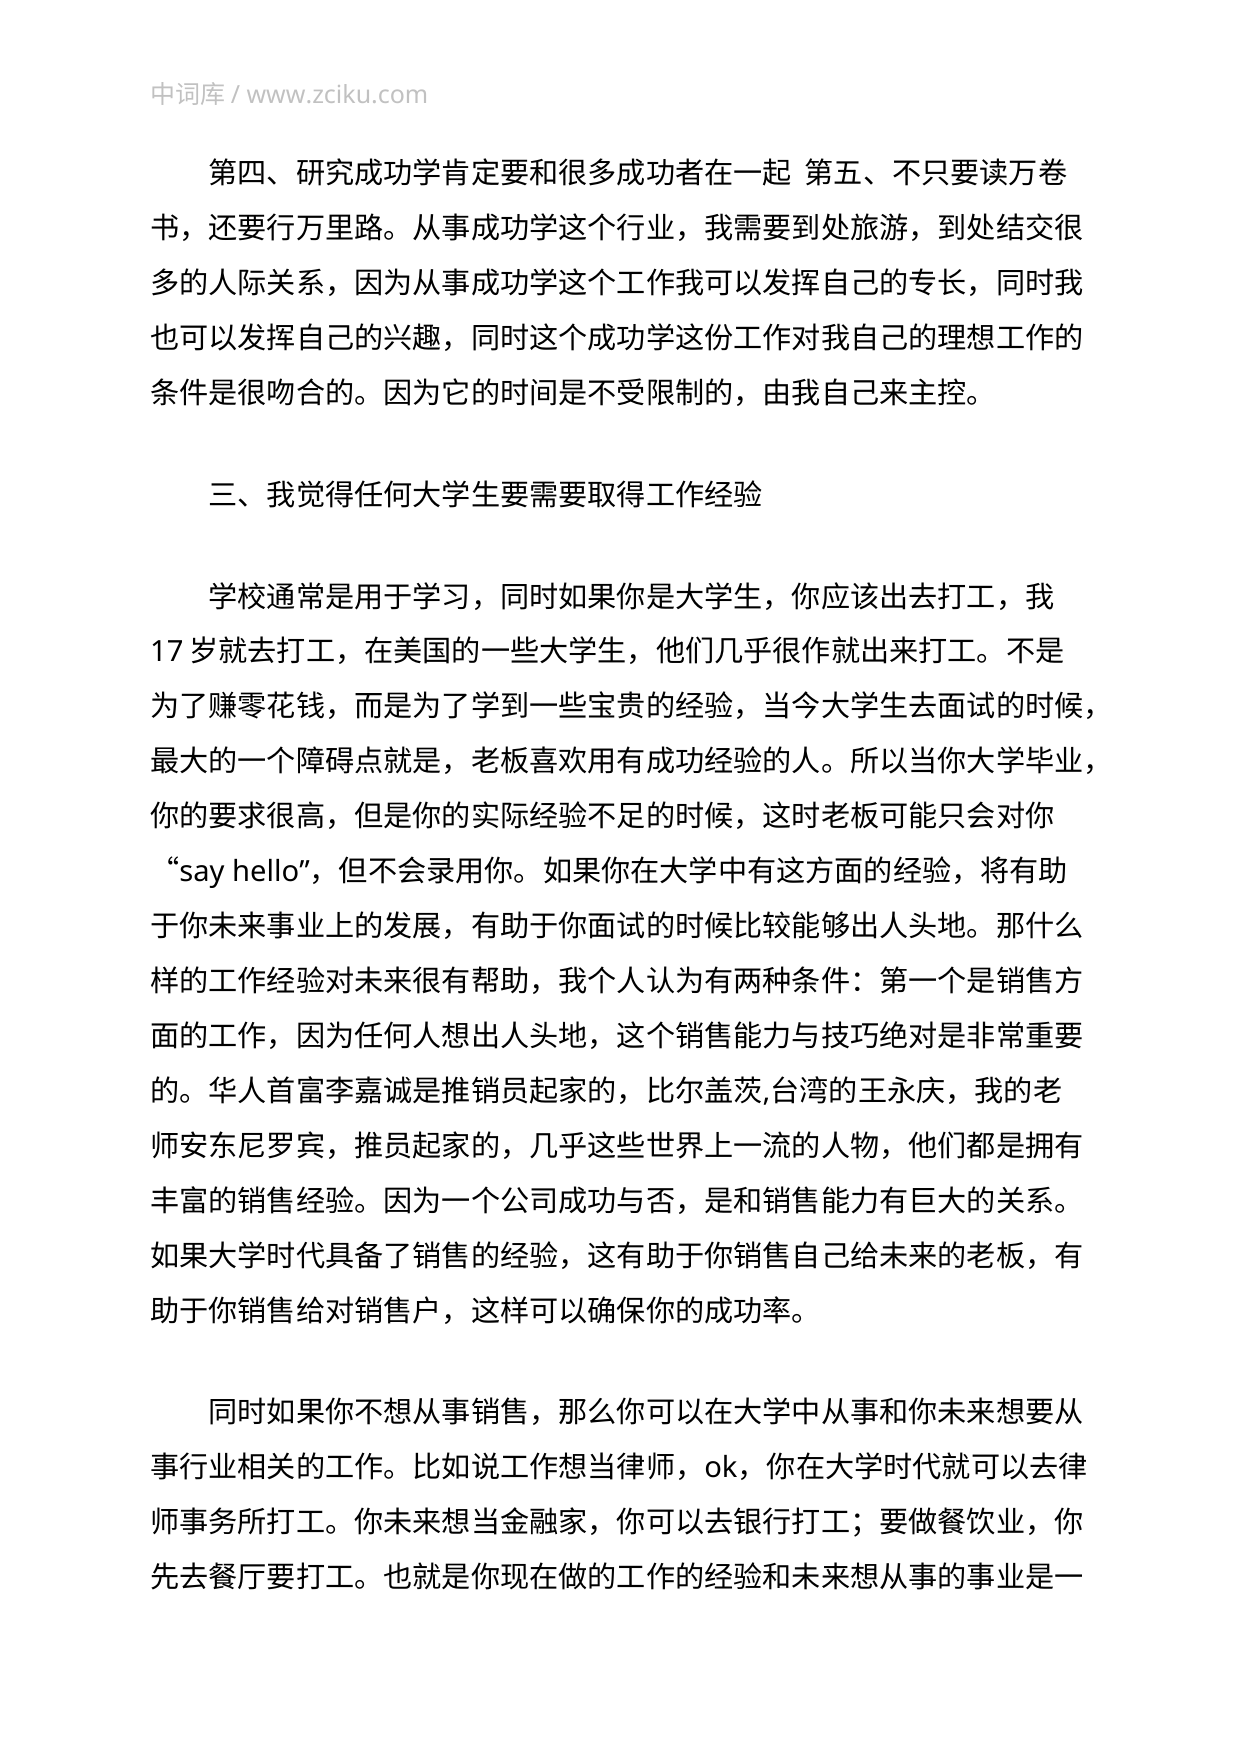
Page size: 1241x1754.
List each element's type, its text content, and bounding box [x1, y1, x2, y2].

text 第四、研究成功学肯定要和很多成功者在一起 第五、不只要读万卷书，还要行万里路。从事成功学这个行业，我需要到处旅游，到处结交很多的人际关系，因为从事成功学这个工作我可以发挥自己的专长，同时我也可以发挥自己的兴趣，同时这个成功学这份工作对我自己的理想工作的条件是很吻合的。因为它的时间是不受限制的，由我自己来主控。 [150, 150, 1090, 412]
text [150, 1389, 1090, 1596]
text 三、我觉得任何大学生要需要取得工作经验 [150, 471, 1090, 514]
text 学校通常是用于学习，同时如果你是大学生，你应该出去打工，我17岁就去打工，在美国的一些大学生，他们几乎很作就出来打工。不是为了赚零花钱，而是为了学到一些宝贵的经验，当今大学生去面试的时候，最大的一个障碍点就是，老板喜欢用有成功经验的人。所以当你大学毕业，你的要求很高，但是你的实际经验不足的时候，这时老板可能只会对你“say hello”，但不会录用你。如果你在大学中有这方面的经验，将有助于你未来事业上的发展，有助于你面试的时候比较能够出人头地。那什么样的工作经验对未来很有帮助，我个人认为有两种条件：第一个是销售方面的工作，因为任何人想出人头地，这个销售能力与技巧绝对是非常重要的。华人首富李嘉诚是推销员起家的，比尔盖茨,台湾的王永庆，我的老师安东尼罗宾，推员起家的，几乎这些世界上一流的人物，他们都是拥有丰富的销售经验。因为一个公司成功与否，是和销售能力有巨大的关系。如果大学时代具备了销售的经验，这有助于你销售自己给未来的老板，有助于你销售给对销售户，这样可以确保你的成功率。 [150, 573, 1090, 1329]
